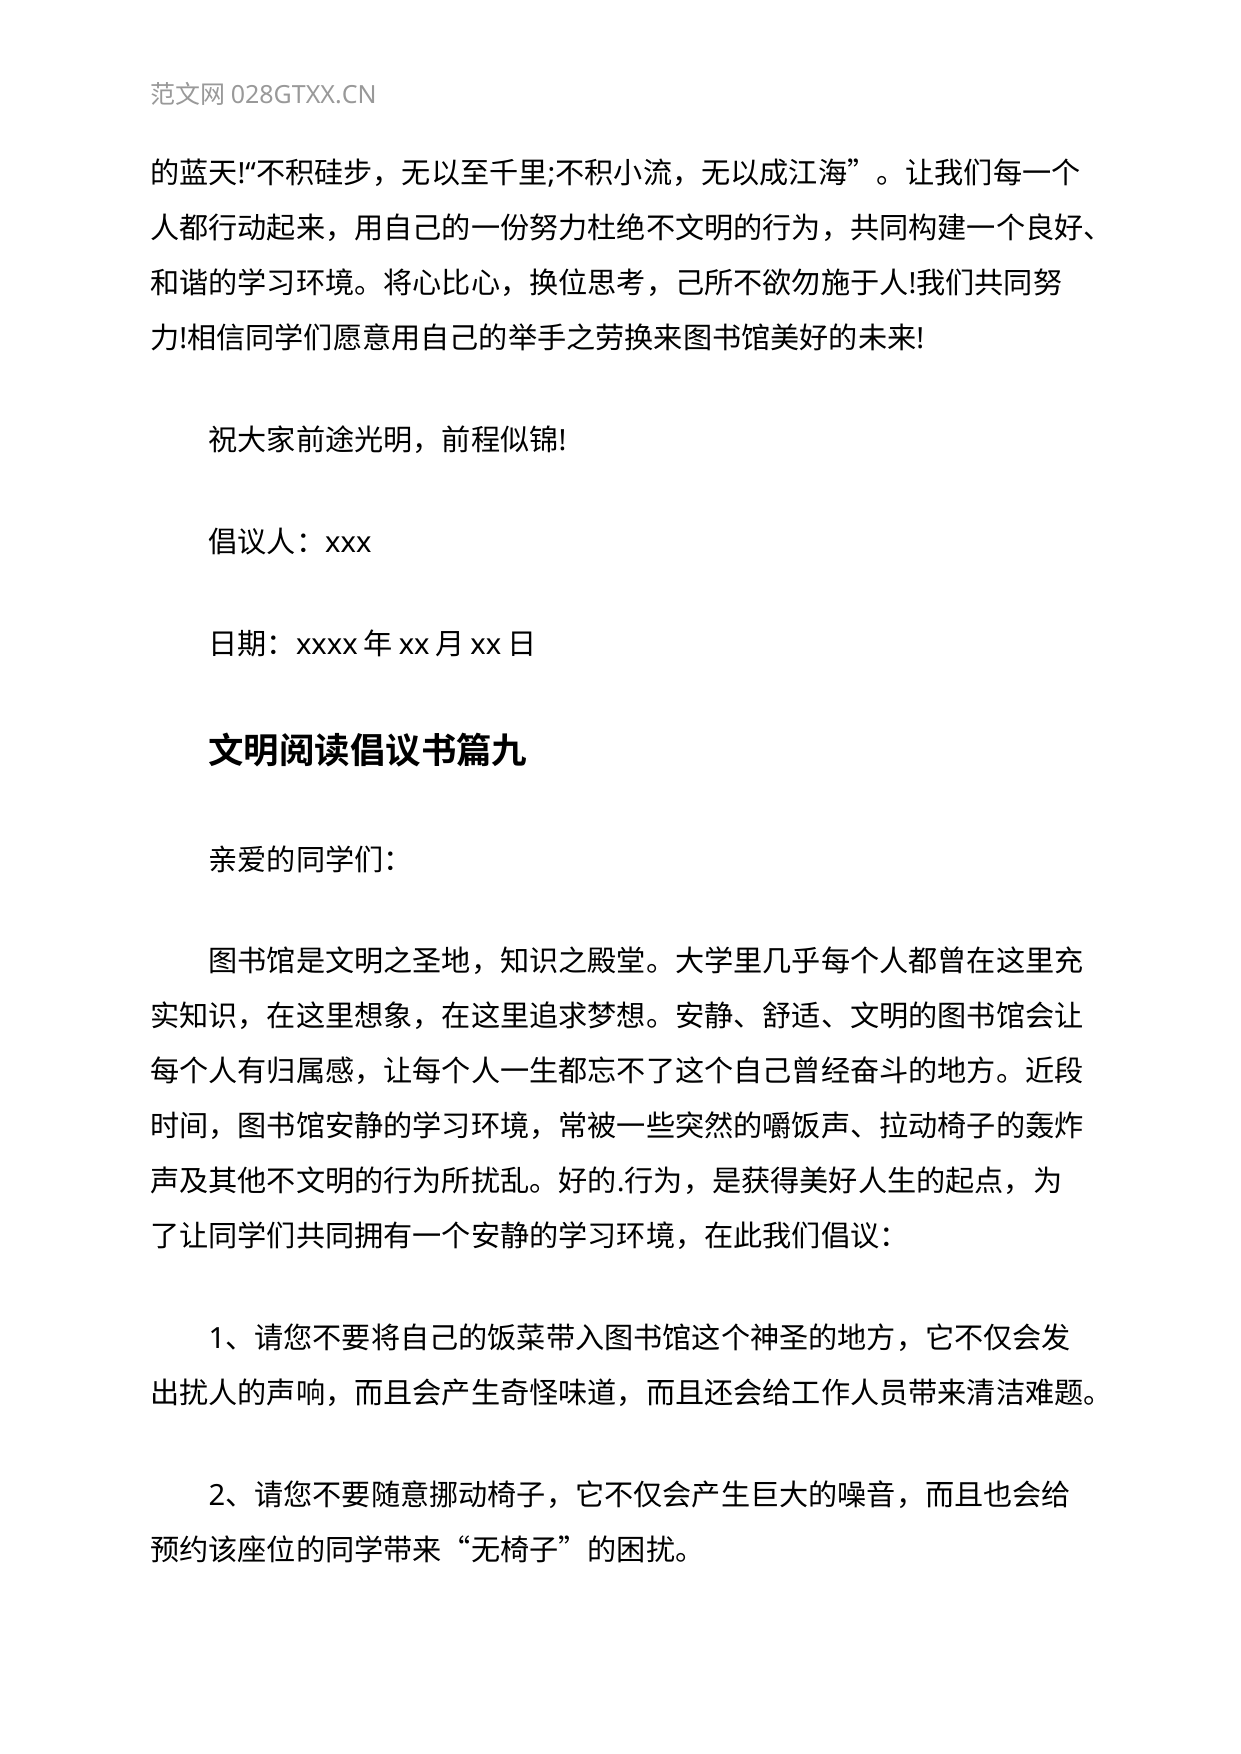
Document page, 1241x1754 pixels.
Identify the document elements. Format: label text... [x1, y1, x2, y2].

text 日期：xxxx年xx月xx日 [150, 621, 1090, 663]
text 图书馆是文明之圣地，知识之殿堂。大学里几乎每个人都曾在这里充实知识，在这里想象，在这里追求梦想。安静、舒适、文明的图书馆会让每个人有归属感，让每个人一生都忘不了这个自己曾经奋斗的地方。近段时间，图书馆安静的学习环境，常被一些突然的嚼饭声、拉动椅子的轰炸声及其他不文明的行为所扰乱。好的.行为，是获得美好人生的起点，为了让同学们共同拥有一个安静的学习环境，在此我们倡议： [150, 938, 1090, 1255]
text 亲爱的同学们： [150, 836, 1090, 878]
text 1、请您不要将自己的饭菜带入图书馆这个神圣的地方，它不仅会发出扰人的声响，而且会产生奇怪味道，而且还会给工作人员带来清洁难题。 [150, 1314, 1090, 1412]
text 祝大家前途光明，前程似锦! [150, 417, 1090, 459]
text 文明阅读倡议书篇九 [150, 723, 1090, 774]
text 倡议人：xxx [150, 519, 1090, 561]
text 2、请您不要随意挪动椅子，它不仅会产生巨大的噪音，而且也会给预约该座位的同学带来“无椅子”的困扰。 [150, 1471, 1090, 1568]
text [150, 150, 1090, 357]
